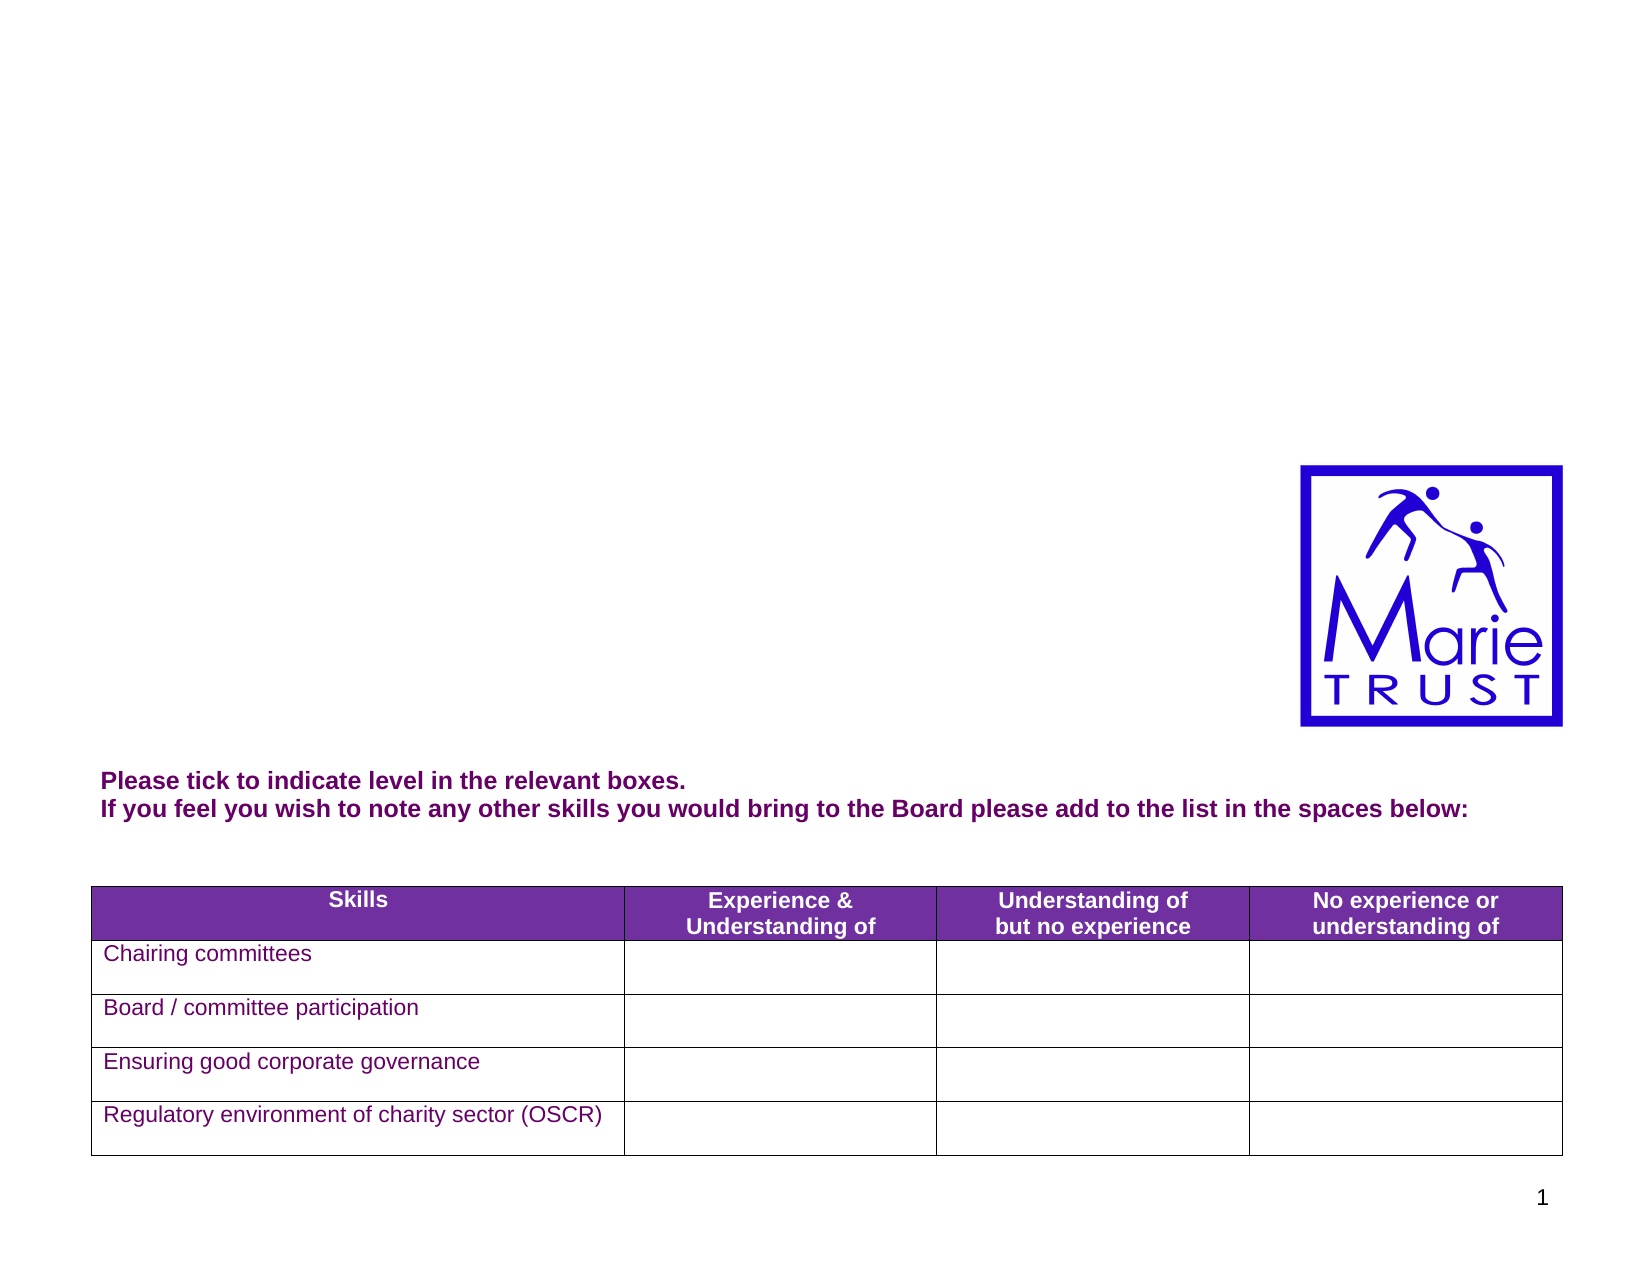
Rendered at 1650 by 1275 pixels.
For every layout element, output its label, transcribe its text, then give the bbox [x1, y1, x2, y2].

table_header No experience or understanding of [1250, 887, 1562, 940]
table_cell [625, 941, 936, 993]
picture [1297, 462, 1565, 730]
table_cell [625, 1102, 936, 1155]
table_cell Chairing committees [92, 941, 624, 993]
table_cell [625, 1048, 936, 1101]
table_header Experience & Understanding of [625, 887, 936, 940]
table_header Understanding of but no experience [937, 887, 1249, 940]
text Please tick to indicate level in the relevant boxes. [100, 766, 1575, 794]
table_cell [1250, 995, 1562, 1047]
table_header Skills [92, 887, 624, 940]
table_cell [937, 941, 1249, 993]
table_cell [1250, 1102, 1562, 1155]
table_cell [1250, 941, 1562, 993]
table_cell Board / committee participation [92, 995, 624, 1047]
table_cell Ensuring good corporate governance [92, 1048, 624, 1101]
table_cell [1250, 1048, 1562, 1101]
table_cell [937, 995, 1249, 1047]
table_cell [937, 1102, 1249, 1155]
table_cell Regulatory environment of charity sector (OSCR) [92, 1102, 624, 1155]
table_cell [937, 1048, 1249, 1101]
table_cell [625, 995, 936, 1047]
text If you feel you wish to note any other skills you would bring to the Board please add to the list in the spaces below: [100, 794, 1575, 823]
